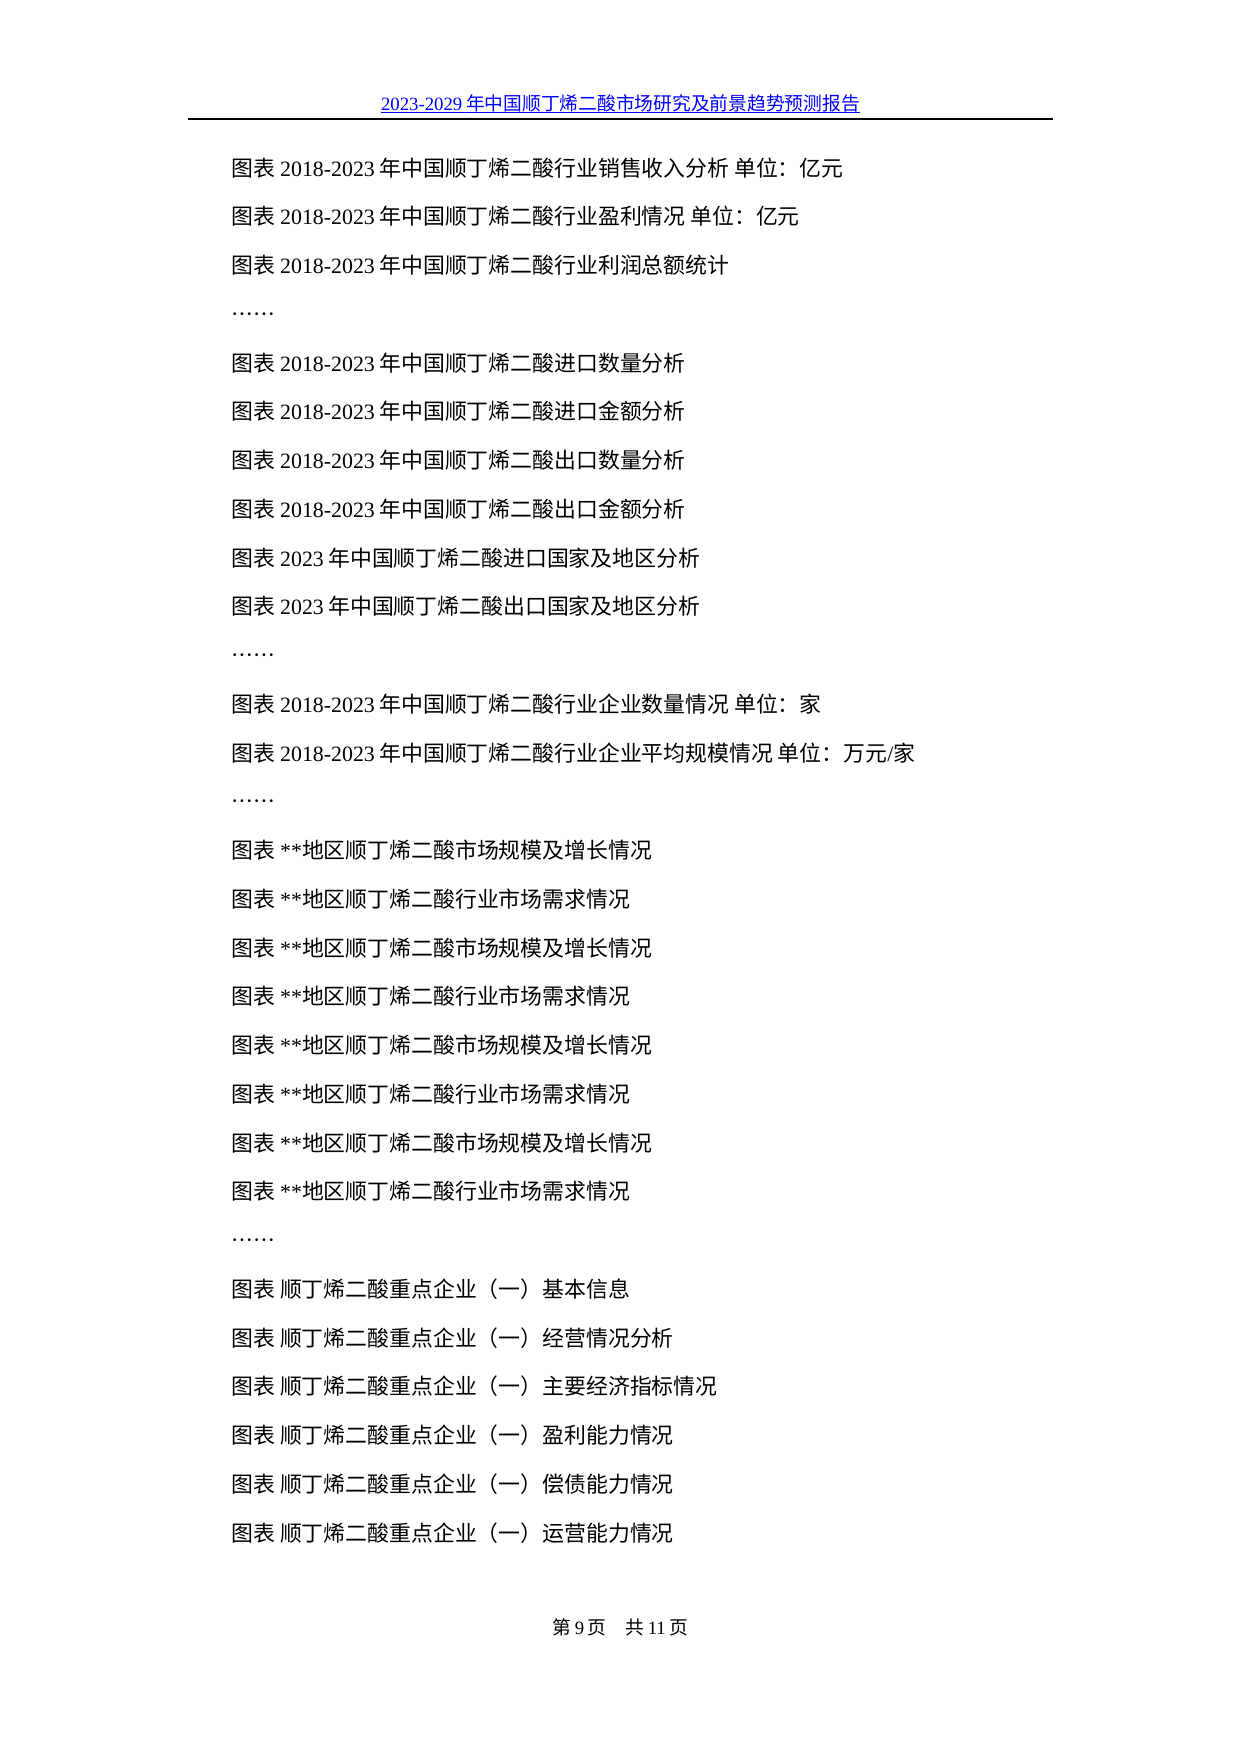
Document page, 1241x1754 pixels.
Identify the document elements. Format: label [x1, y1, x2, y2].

text [187, 150, 1053, 1548]
